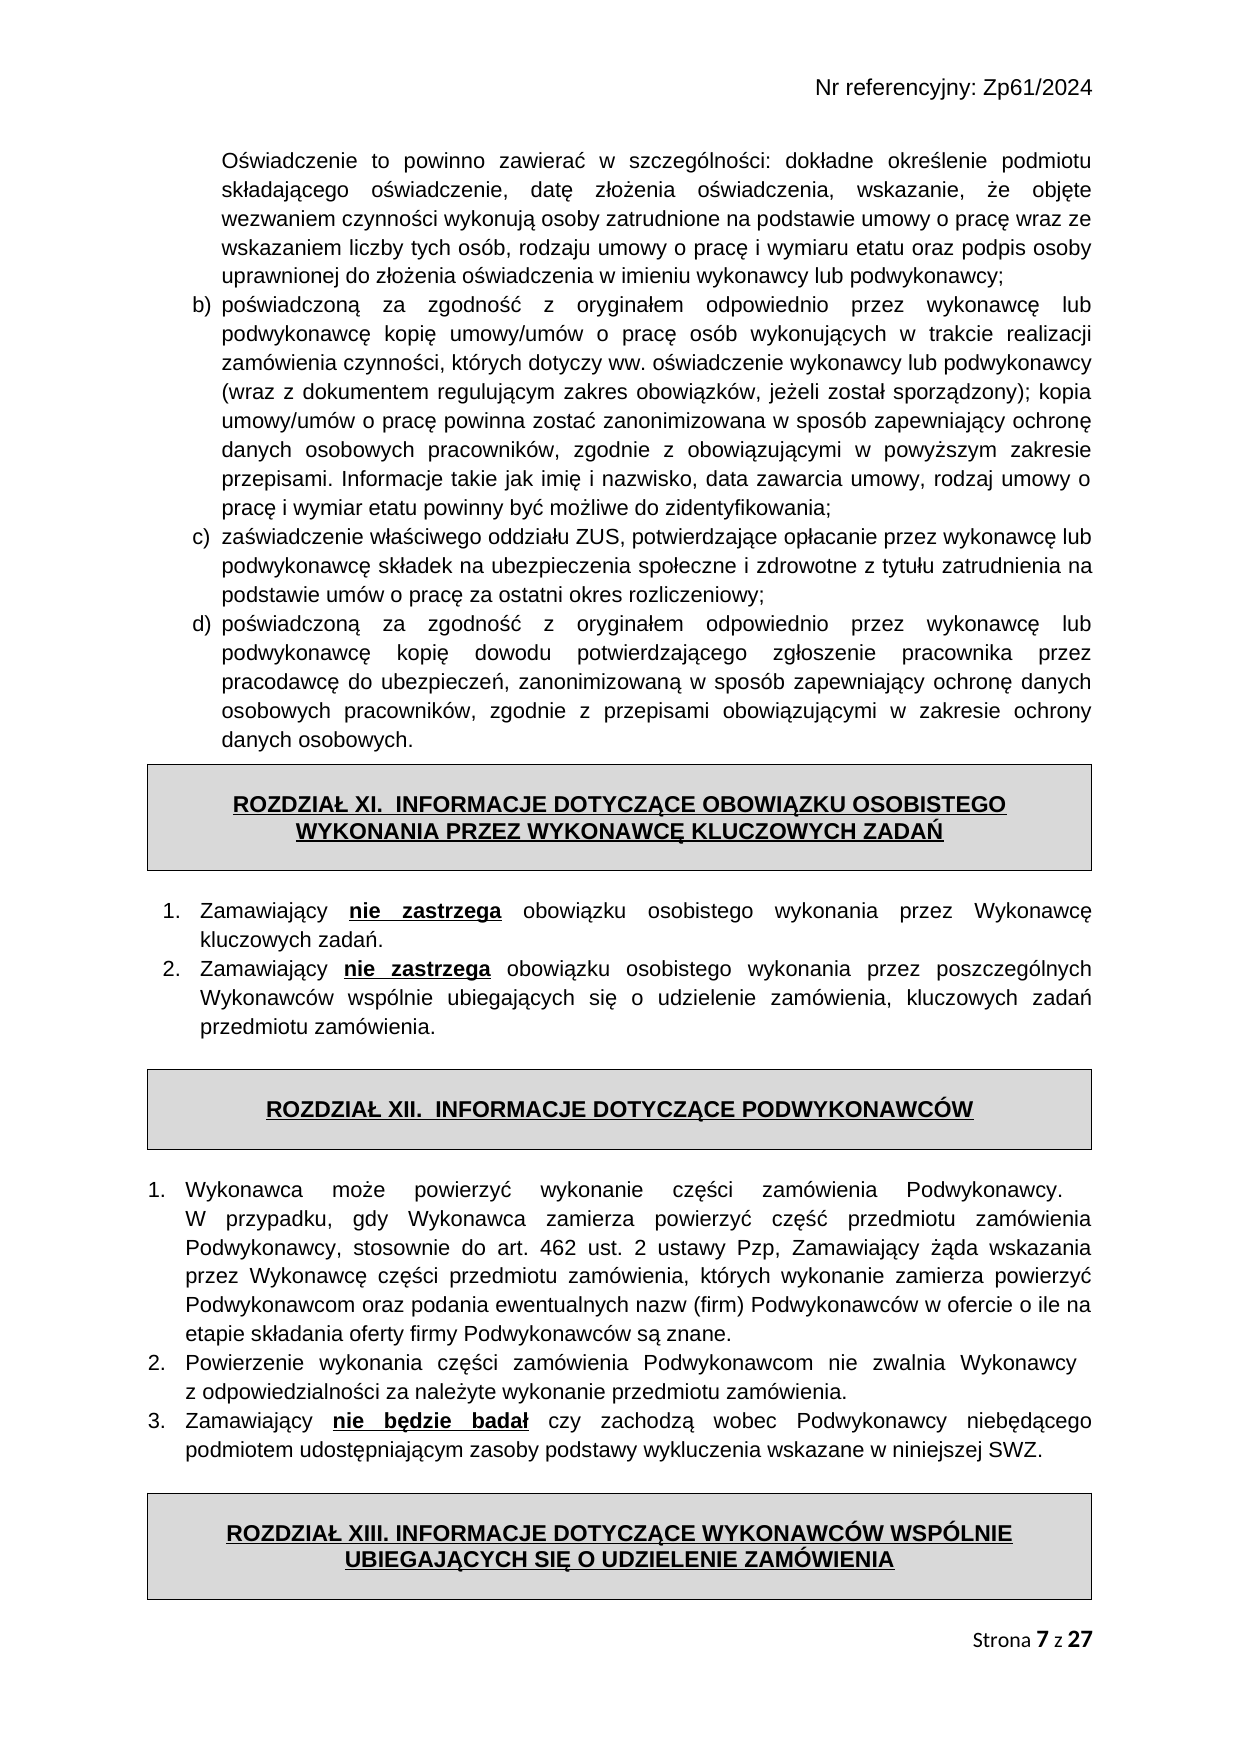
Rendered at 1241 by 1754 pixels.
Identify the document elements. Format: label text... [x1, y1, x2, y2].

table_header ROZDZIAŁ XI. INFORMACJE DOTYCZĄCE OBOWIĄZKU OSOBISTEGO WYKONANIA PRZEZ WYKONAWCĘ KLUCZOWYCH ZADAŃ [148, 765, 1091, 870]
list poświadczoną za zgodność z oryginałem odpowiednio przez wykonawcę lub podwykonawcę kopię dowodu potwierdzającego zgłoszenie pracownika przez pracodawcę do ubezpieczeń, zanonimizowaną w sposób zapewniający ochronę danych osobowych pracowników, zgodnie z przepisami obowiązującymi w zakresie ochrony danych osobowych. [192, 611, 1093, 752]
table_header ROZDZIAŁ XIII. INFORMACJE DOTYCZĄCE WYKONAWCÓW WSPÓLNIE UBIEGAJĄCYCH SIĘ O UDZIELENIE ZAMÓWIENIA [148, 1494, 1091, 1599]
list poświadczoną za zgodność z oryginałem odpowiednio przez wykonawcę lub podwykonawcę kopię umowy/umów o pracę osób wykonujących w trakcie realizacji zamówienia czynności, których dotyczy ww. oświadczenie wykonawcy lub podwykonawcy (wraz z dokumentem regulującym zakres obowiązków, jeżeli został sporządzony); kopia umowy/umów o pracę powinna zostać zanonimizowana w sposób zapewniający ochronę danych osobowych pracowników, zgodnie z obowiązującymi w powyższym zakresie przepisami. Informacje takie jak imię i nazwisko, data zawarcia umowy, rodzaj umowy o pracę i wymiar etatu powinny być możliwe do zidentyfikowania; [192, 292, 1093, 520]
list Zamawiający nie zastrzega obowiązku osobistego wykonania przez poszczególnych Wykonawców wspólnie ubiegających się o udzielenie zamówienia, kluczowych zadań przedmiotu zamówienia. [162, 956, 1093, 1039]
list Wykonawca może powierzyć wykonanie części zamówienia Podwykonawcy. W przypadku, gdy Wykonawca zamierza powierzyć część przedmiotu zamówienia Podwykonawcy, stosownie do art. 462 ust. 2 ustawy Pzp, Zamawiający żąda wskazania przez Wykonawcę części przedmiotu zamówienia, których wykonanie zamierza powierzyć Podwykonawcom oraz podania ewentualnych nazw (firm) Podwykonawców w ofercie o ile na etapie składania oferty firmy Podwykonawców są znane. [148, 1176, 1093, 1346]
list zaświadczenie właściwego oddziału ZUS, potwierdzające opłacanie przez wykonawcę lub podwykonawcę składek na ubezpieczenia społeczne i zdrowotne z tytułu zatrudnienia na podstawie umów o pracę za ostatni okres rozliczeniowy; [192, 524, 1093, 607]
table_header ROZDZIAŁ XII. INFORMACJE DOTYCZĄCE PODWYKONAWCÓW [148, 1070, 1091, 1149]
list Zamawiający nie zastrzega obowiązku osobistego wykonania przez Wykonawcę kluczowych zadań. [162, 898, 1093, 952]
list Powierzenie wykonania części zamówienia Podwykonawcom nie zwalnia Wykonawcy z odpowiedzialności za należyte wykonanie przedmiotu zamówienia. [148, 1350, 1093, 1404]
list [192, 148, 1093, 289]
list Zamawiający nie będzie badał czy zachodzą wobec Podwykonawcy niebędącego podmiotem udostępniającym zasoby podstawy wykluczenia wskazane w niniejszej SWZ. [148, 1408, 1093, 1462]
